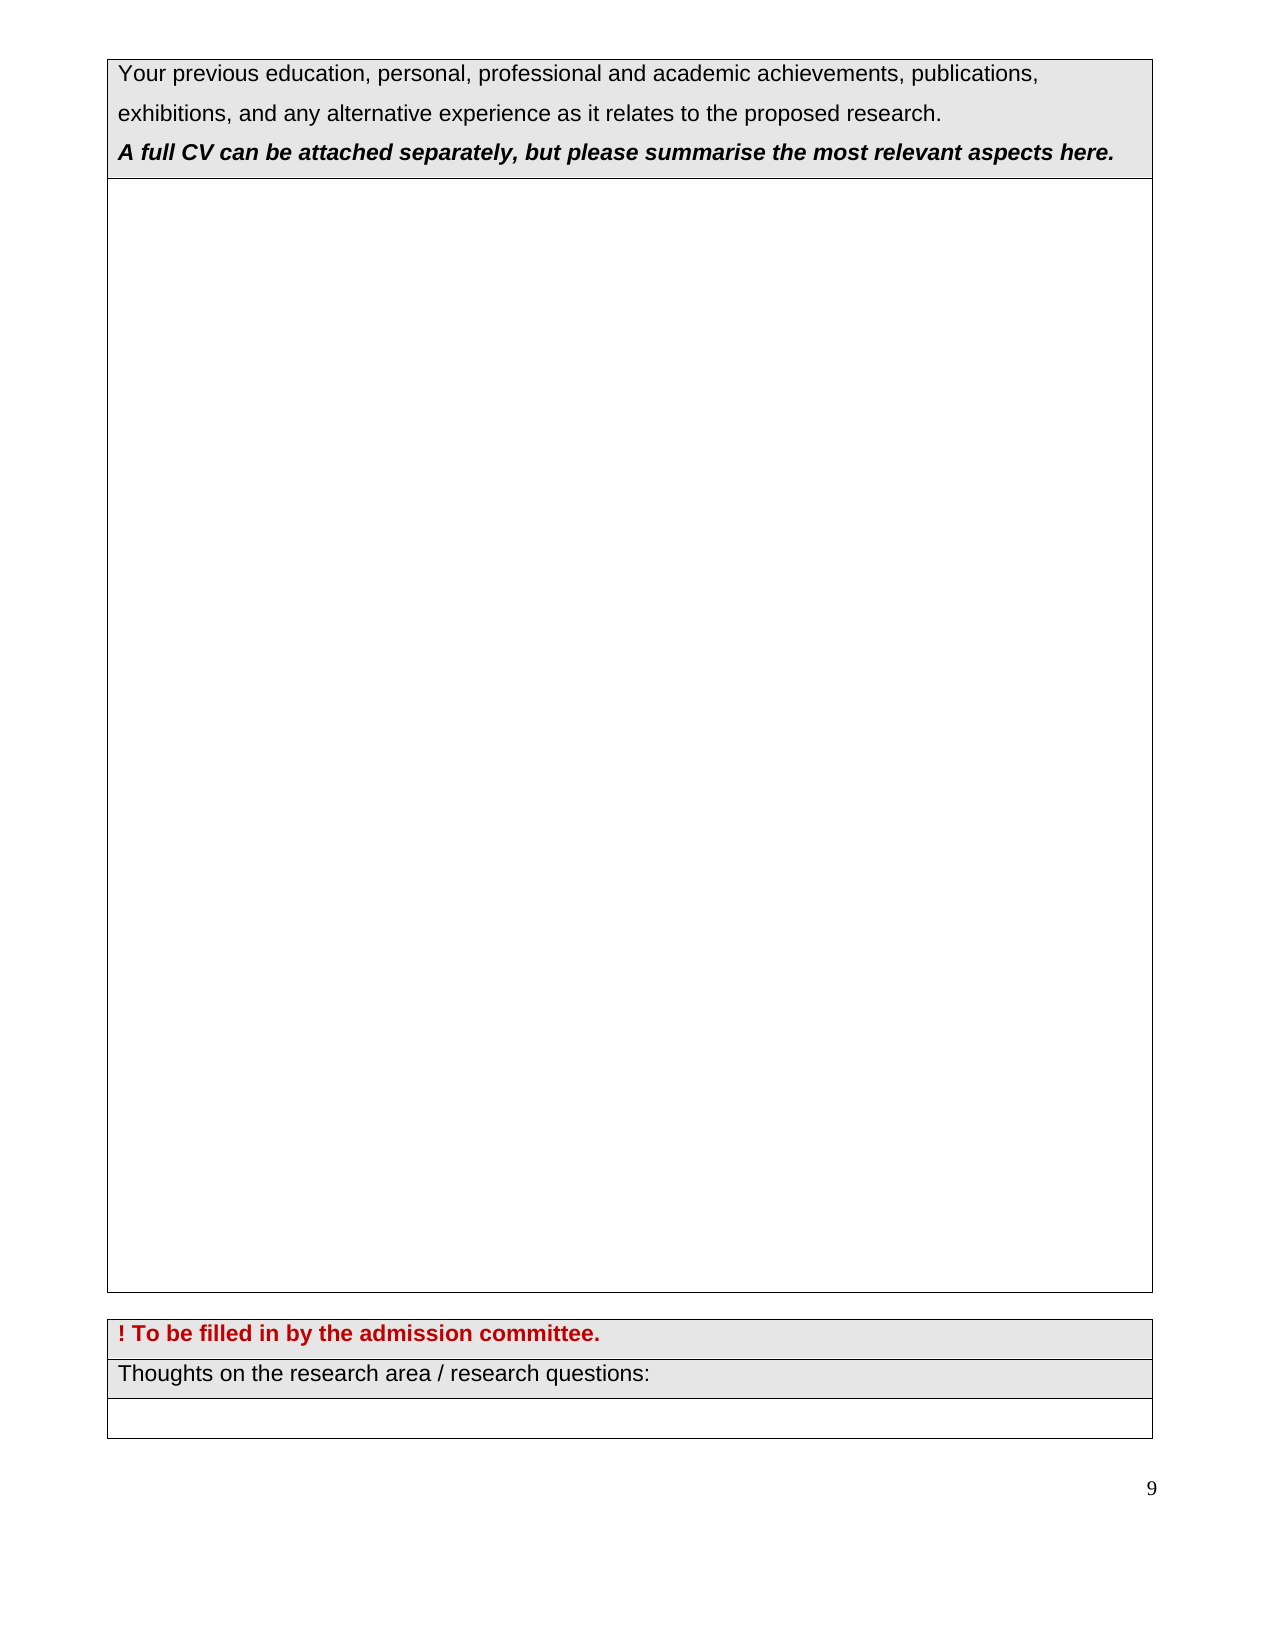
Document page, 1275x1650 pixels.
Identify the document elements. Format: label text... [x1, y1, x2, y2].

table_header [108, 60, 1152, 177]
table_header ! To be filled in by the admission committee. [108, 1320, 1152, 1358]
table_cell [108, 1399, 1152, 1438]
table_cell Thoughts on the research area / research questions: [108, 1360, 1152, 1398]
table_cell [108, 179, 1152, 1292]
